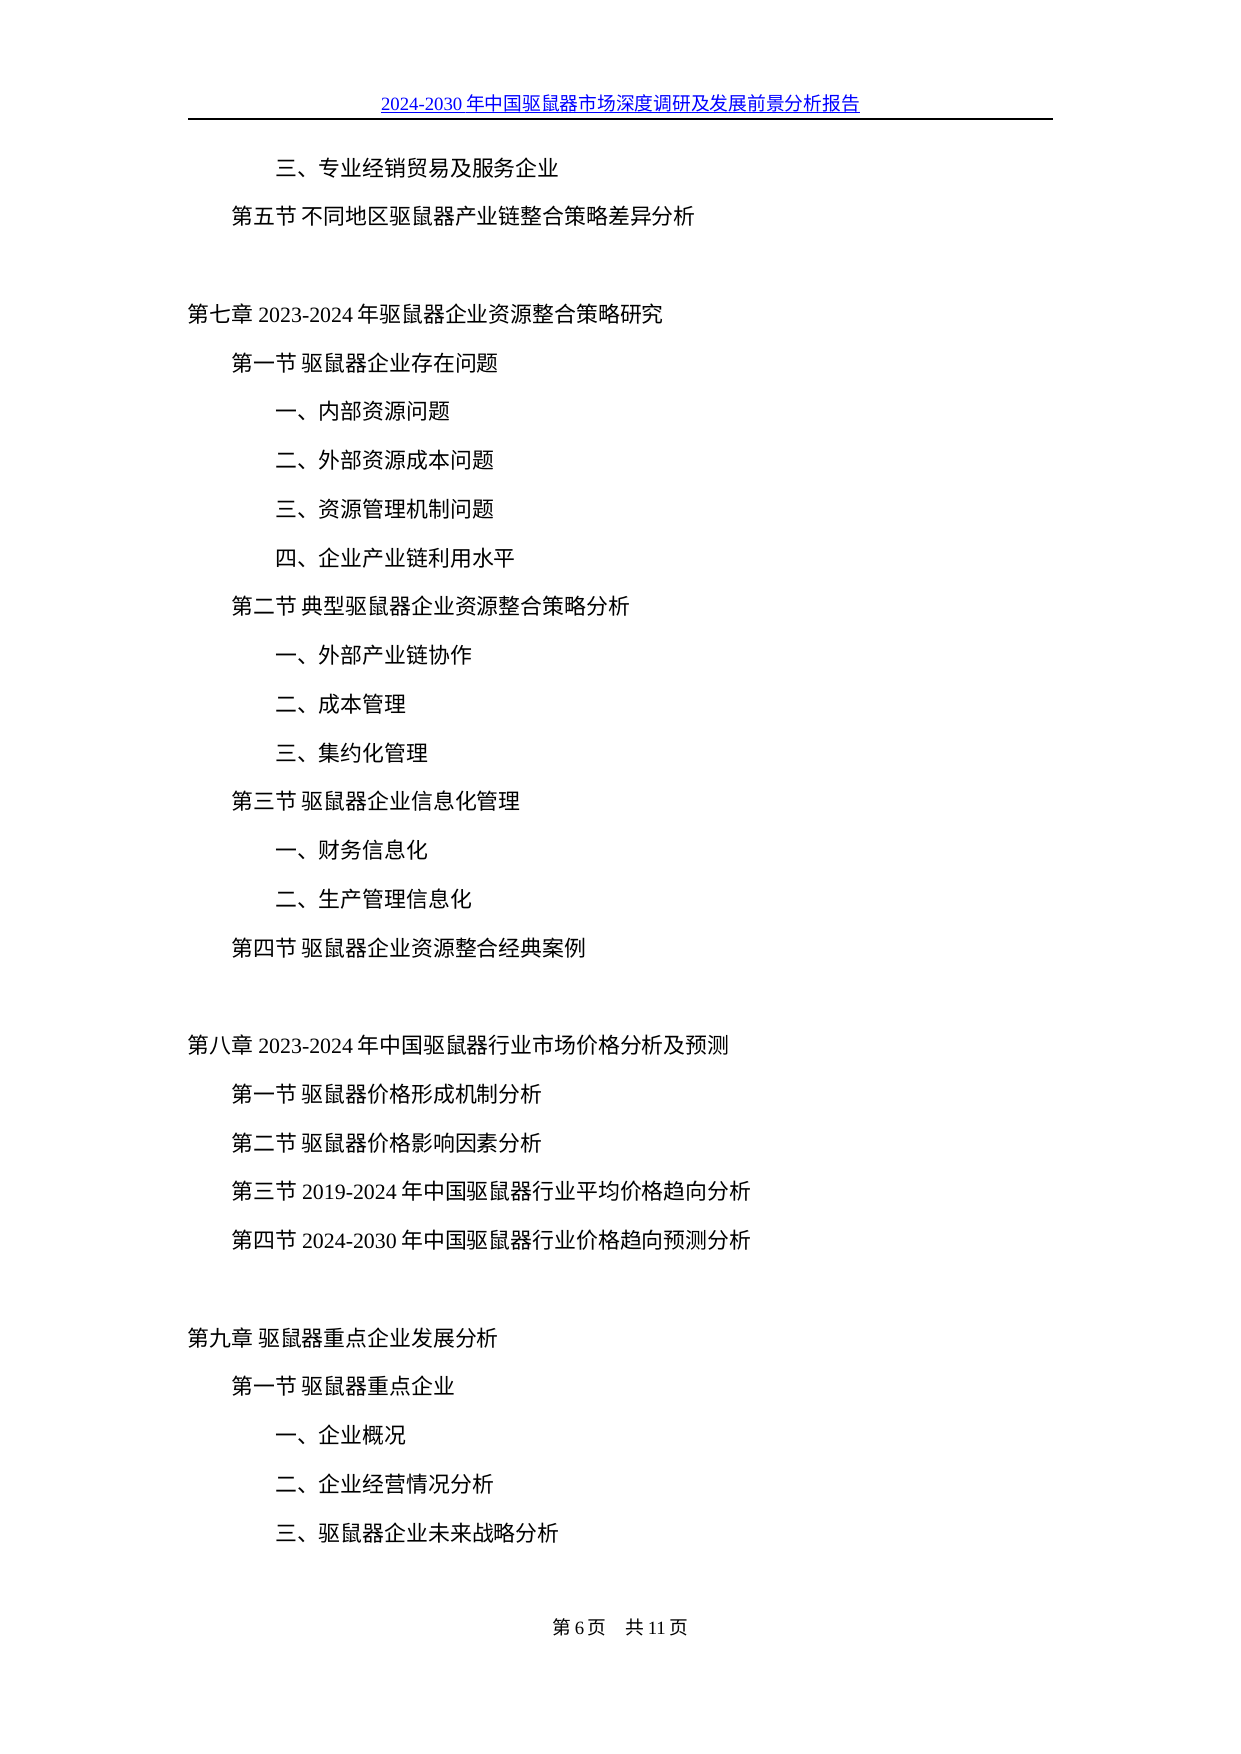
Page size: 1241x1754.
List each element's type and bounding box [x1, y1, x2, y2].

text [187, 150, 1053, 1548]
